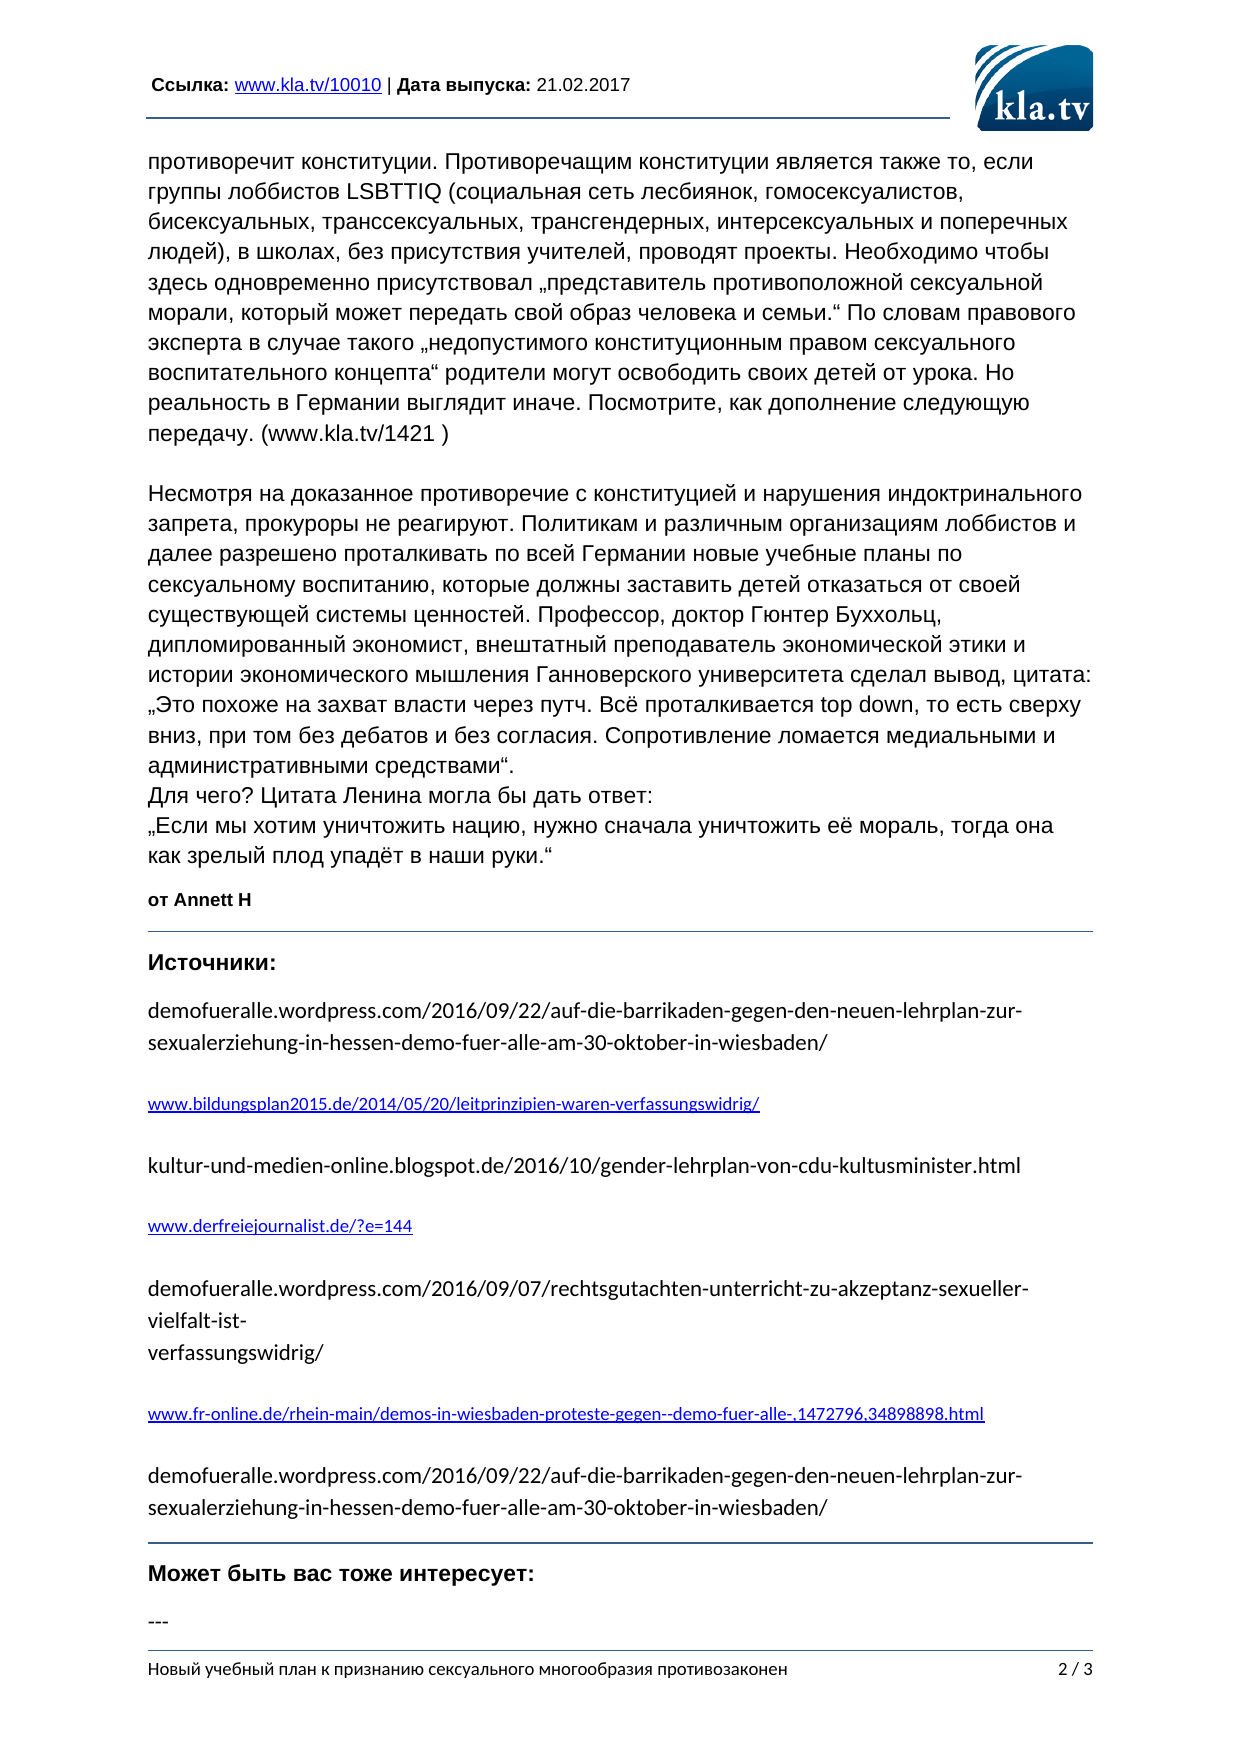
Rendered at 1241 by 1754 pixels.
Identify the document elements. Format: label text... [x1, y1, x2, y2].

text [148, 148, 1093, 869]
text от Annett H [148, 889, 1093, 911]
text Источники: [148, 932, 1093, 975]
text --- [148, 1607, 1093, 1635]
text Может быть вас тоже интересует: [148, 1544, 1093, 1587]
text demofueralle.wordpress.com/2016/09/22/auf-die-barrikaden-gegen-den-neuen-lehrplan-zur-sexualerziehung-in-hessen-demo-fuer-alle-am-30-oktober-in-wiesbaden/ www.bildungsplan2015.de/2014/05/20/leitprinzipien-waren-verfassungswidrig/ kultur-und-medien-online.blogspot.de/2016/10/gender-lehrplan-von-cdu-kultusminister.html www.derfreiejournalist.de/?e=144 demofueralle.wordpress.com/2016/09/07/rechtsgutachten-unterricht-zu-akzeptanz-sexueller-vielfalt-ist- verfassungswidrig/ www.fr-online.de/rhein-main/demos-in-wiesbaden-proteste-gegen--demo-fuer-alle-,1472796,34898898.html demofueralle.wordpress.com/2016/09/22/auf-die-barrikaden-gegen-den-neuen-lehrplan-zur-sexualerziehung-in-hessen-demo-fuer-alle-am-30-oktober-in-wiesbaden/ [148, 996, 1093, 1521]
